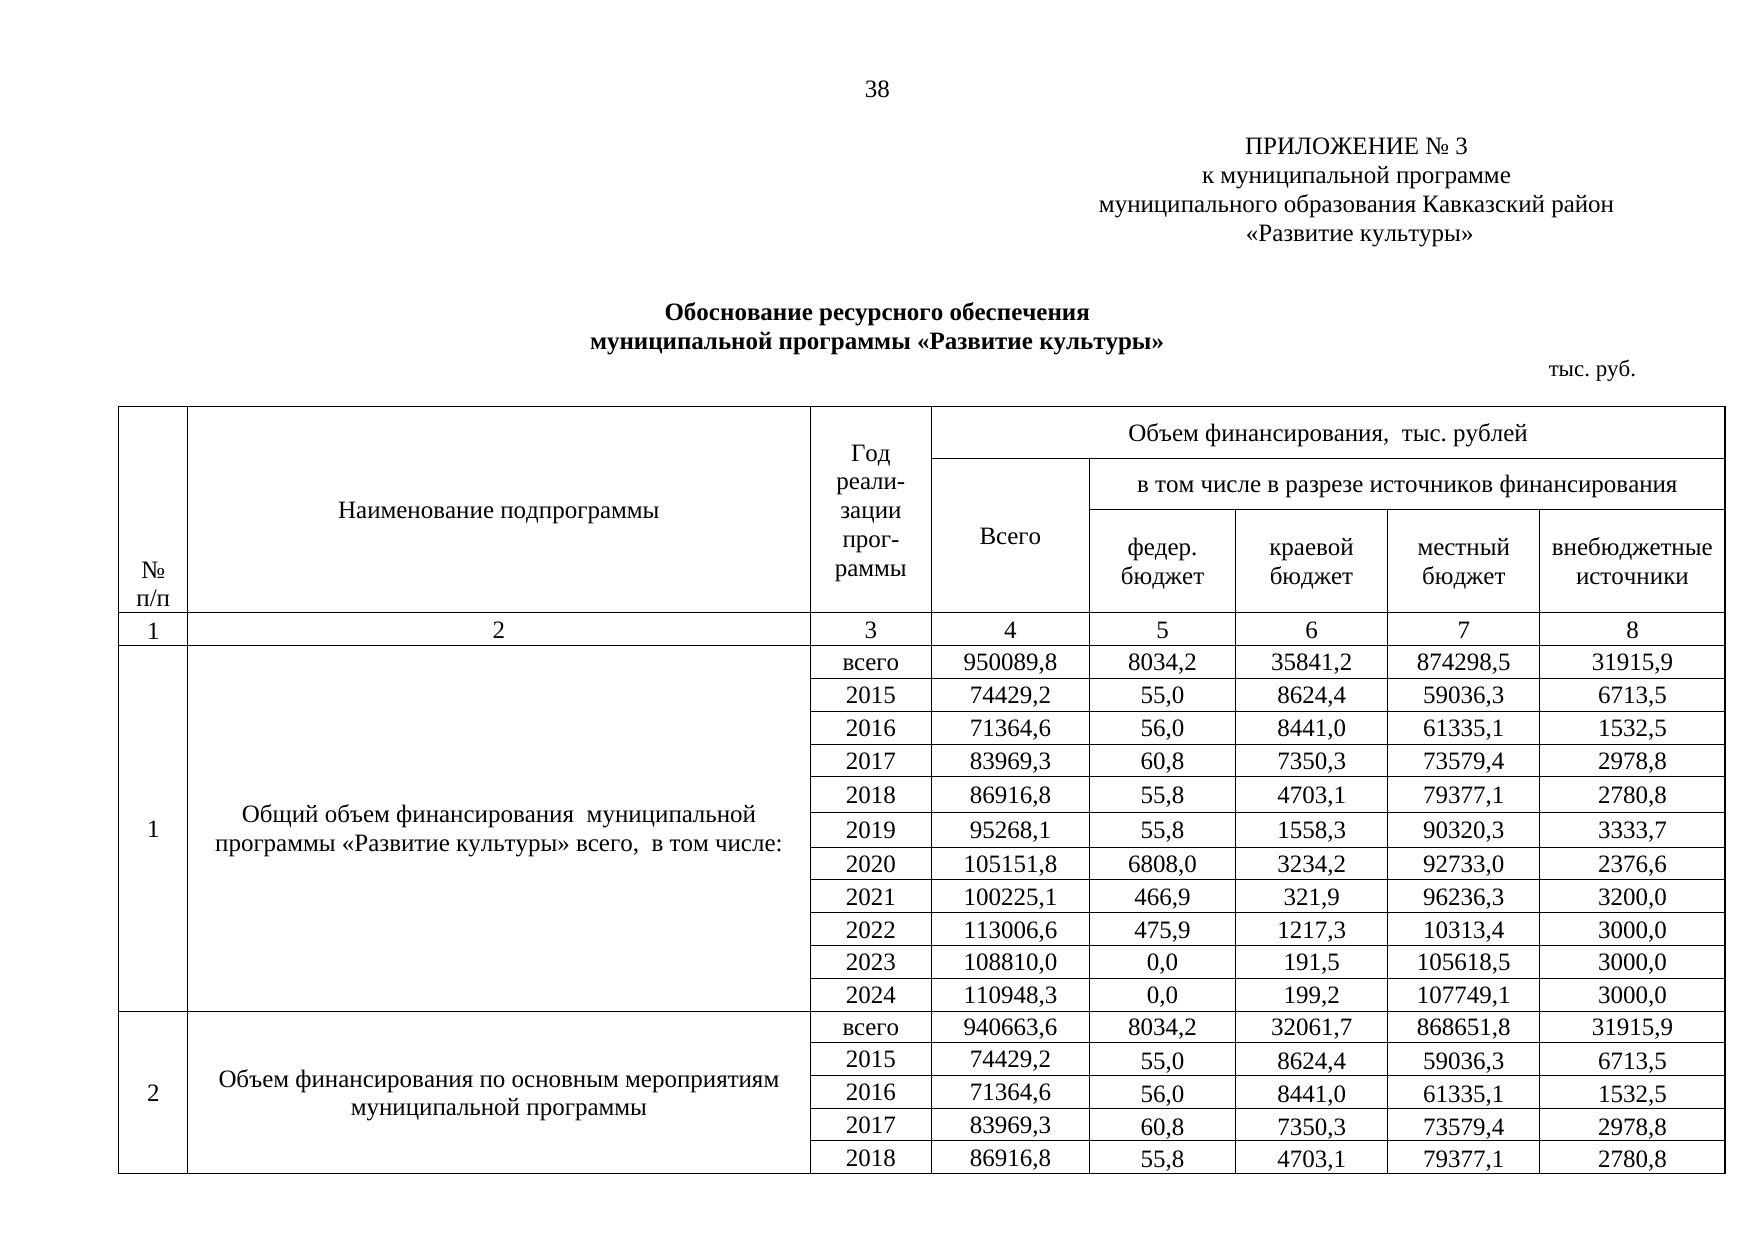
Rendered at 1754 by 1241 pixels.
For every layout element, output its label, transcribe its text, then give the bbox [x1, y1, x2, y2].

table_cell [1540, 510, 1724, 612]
text Обоснование ресурсного обеспечения [118, 297, 1636, 326]
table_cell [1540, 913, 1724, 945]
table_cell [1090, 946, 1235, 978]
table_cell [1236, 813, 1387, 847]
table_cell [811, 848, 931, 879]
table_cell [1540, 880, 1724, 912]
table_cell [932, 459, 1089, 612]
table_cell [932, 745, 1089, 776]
text муниципальной программы «Развитие культуры» [118, 326, 1636, 355]
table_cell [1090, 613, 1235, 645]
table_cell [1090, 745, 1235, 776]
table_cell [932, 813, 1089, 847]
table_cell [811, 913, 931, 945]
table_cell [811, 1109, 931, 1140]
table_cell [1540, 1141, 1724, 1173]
text «Развитие культуры» [1077, 218, 1636, 246]
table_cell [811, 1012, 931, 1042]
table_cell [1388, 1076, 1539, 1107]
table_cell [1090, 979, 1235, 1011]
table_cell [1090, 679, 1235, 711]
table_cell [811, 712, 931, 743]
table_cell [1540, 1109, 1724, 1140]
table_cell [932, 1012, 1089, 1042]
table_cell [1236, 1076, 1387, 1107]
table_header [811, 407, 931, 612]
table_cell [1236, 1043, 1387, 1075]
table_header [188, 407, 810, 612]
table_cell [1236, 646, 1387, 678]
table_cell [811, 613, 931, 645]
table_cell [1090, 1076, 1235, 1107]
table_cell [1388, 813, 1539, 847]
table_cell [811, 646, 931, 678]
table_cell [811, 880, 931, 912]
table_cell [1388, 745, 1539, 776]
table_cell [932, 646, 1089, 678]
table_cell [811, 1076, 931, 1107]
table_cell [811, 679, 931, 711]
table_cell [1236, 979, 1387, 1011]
text к муниципальной программе [1077, 160, 1636, 189]
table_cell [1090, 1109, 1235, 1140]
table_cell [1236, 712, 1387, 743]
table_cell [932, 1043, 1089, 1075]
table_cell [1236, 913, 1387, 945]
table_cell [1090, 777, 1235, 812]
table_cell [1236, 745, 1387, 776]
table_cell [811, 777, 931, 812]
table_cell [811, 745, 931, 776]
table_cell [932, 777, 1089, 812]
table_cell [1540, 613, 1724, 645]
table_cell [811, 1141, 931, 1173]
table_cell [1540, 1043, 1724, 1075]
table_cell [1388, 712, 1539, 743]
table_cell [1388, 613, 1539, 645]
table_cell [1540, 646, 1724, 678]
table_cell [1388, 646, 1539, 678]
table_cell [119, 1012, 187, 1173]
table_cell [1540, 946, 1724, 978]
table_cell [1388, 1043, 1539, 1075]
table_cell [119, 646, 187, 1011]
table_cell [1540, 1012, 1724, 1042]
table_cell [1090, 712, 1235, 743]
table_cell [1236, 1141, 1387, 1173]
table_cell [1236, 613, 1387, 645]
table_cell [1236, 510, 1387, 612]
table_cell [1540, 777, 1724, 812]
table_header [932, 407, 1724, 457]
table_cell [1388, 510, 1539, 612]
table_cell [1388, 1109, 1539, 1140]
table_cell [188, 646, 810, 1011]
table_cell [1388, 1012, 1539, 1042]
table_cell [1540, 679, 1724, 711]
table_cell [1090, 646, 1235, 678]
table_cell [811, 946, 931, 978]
text муниципального образования Кавказский район [1077, 189, 1636, 218]
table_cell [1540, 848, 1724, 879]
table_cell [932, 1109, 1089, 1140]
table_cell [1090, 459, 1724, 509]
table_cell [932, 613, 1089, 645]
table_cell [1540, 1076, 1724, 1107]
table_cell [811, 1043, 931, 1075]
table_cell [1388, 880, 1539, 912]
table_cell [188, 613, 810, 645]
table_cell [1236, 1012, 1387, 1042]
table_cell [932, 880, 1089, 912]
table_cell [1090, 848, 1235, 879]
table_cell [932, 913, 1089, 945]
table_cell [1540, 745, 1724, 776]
text ПРИЛОЖЕНИЕ № 3 [1077, 131, 1636, 160]
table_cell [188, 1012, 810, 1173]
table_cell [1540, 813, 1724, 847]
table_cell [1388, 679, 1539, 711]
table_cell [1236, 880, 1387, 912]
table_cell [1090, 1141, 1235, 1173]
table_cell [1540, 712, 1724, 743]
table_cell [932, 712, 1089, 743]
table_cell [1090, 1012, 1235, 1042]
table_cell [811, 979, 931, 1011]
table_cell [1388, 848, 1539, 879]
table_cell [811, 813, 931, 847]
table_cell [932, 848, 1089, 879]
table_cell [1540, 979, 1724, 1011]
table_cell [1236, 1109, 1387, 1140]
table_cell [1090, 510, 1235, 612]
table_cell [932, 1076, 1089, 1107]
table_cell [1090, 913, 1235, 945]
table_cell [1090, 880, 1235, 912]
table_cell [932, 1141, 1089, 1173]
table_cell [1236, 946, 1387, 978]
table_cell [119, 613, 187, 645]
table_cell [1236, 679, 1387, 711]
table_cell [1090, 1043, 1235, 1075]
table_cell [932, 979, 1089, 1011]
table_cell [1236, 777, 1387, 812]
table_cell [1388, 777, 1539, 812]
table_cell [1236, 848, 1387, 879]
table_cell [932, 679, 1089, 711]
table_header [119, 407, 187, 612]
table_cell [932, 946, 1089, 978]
text тыс. руб. [118, 355, 1636, 381]
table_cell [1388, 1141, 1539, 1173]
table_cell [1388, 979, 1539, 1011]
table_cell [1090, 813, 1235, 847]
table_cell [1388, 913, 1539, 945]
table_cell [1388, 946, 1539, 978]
